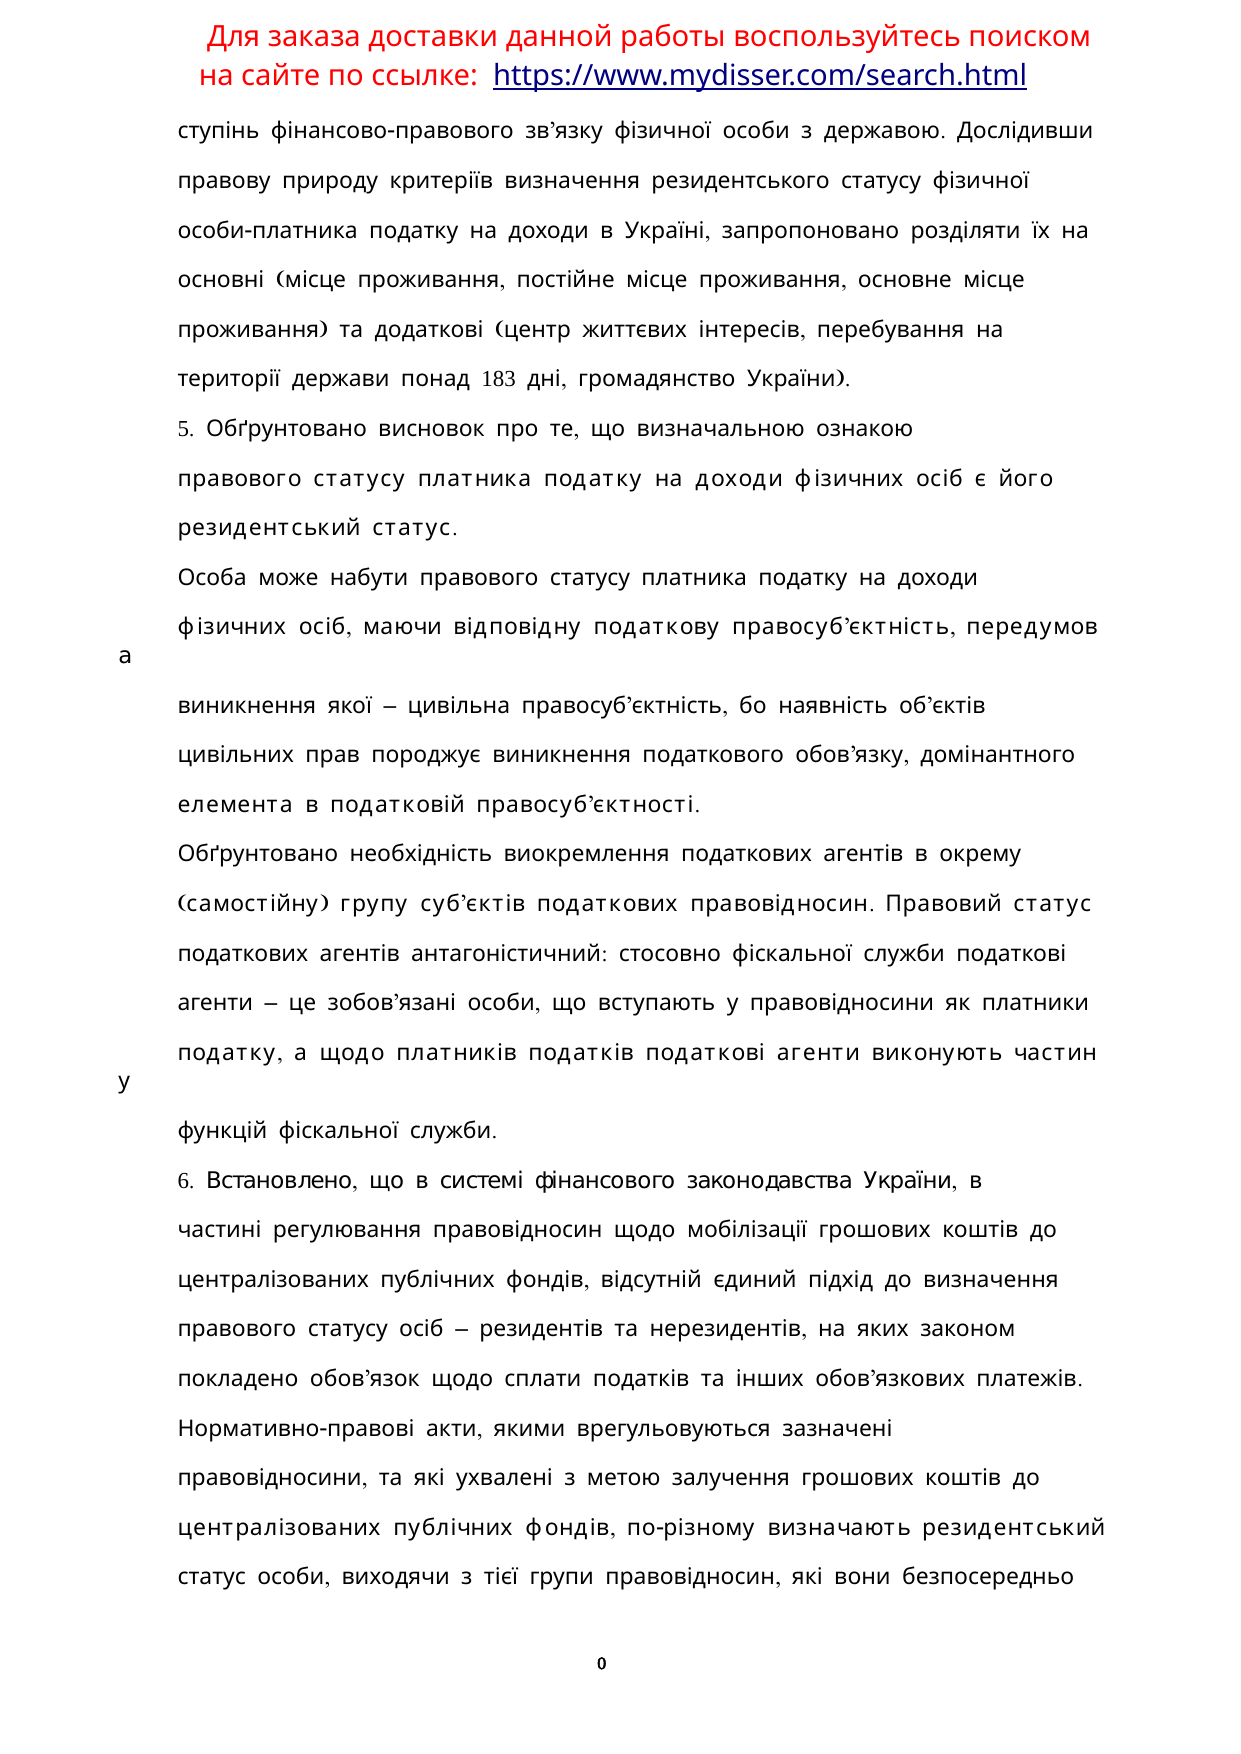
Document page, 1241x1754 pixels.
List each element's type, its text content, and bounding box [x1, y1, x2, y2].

text основнімісцепроживанняпостійнемісцепроживанняосновнемісце [118, 264, 1107, 292]
text Нормативноправовіактиякимиврегульовуютьсязазначені [118, 1412, 1107, 1441]
text проживаннятадодатковіцентржиттєвихінтересівперебуванняна [118, 313, 1107, 342]
text резидентськийстатус [118, 512, 1107, 540]
text правовогостатусуосіб–резидентівтанерезидентівнаякихзаконом [118, 1313, 1107, 1342]
text функційфіскальноїслужби [118, 1114, 1107, 1143]
text централізованихпублічнихфондіввідсутнійєдинийпідхіддовизначення [118, 1263, 1107, 1292]
text централізованихпублічнихфондівпорізномувизначаютьрезидентський [118, 1511, 1107, 1540]
text податковихагентівантагоністичнийстосовнофіскальноїслужбиподаткові [118, 937, 1107, 966]
text елементавподатковійправосуб’єктності [118, 788, 1107, 817]
text цивільнихправпороджуєвиникненняподатковогообов’язкудомінантного [118, 739, 1107, 767]
text частинірегулюванняправовідносинщодомобілізаціїгрошовихкоштівдо [118, 1214, 1107, 1242]
text територіїдержавипонадднігромадянствоУкраїни [118, 363, 1107, 392]
text статусособивиходячизтієїгрупиправовідносиняківонибезпосередньо [118, 1561, 1107, 1589]
text Особаможенабутиправовогостатусуплатникаподаткунадоходи [118, 561, 1107, 590]
text особиплатникаподаткунадоходивУкраїнізапропонованорозділятиїхна [118, 214, 1107, 243]
text самостійнугрупусуб’єктівподатковихправовідносинПравовийстатус [118, 887, 1107, 916]
text правовуприродукритеріїввизначеннярезидентськогостатусуфізичної [118, 164, 1107, 193]
text ступіньфінансовоправовогозв’язкуфізичноїособиздержавоюДослідивши [118, 115, 1107, 144]
text фізичнихосібмаючивідповіднуподатковуправосуб’єктністьпередумова [118, 611, 1107, 668]
text Обґрунтовановисновокпротещовизначальноюознакою [118, 412, 1107, 441]
text правовідносинитаякіухваленізметоюзалученнягрошовихкоштівдо [118, 1462, 1107, 1490]
text ВстановленощовсистеміфінансовогозаконодавстваУкраїнив [118, 1164, 1107, 1193]
text податкуащодоплатниківподатківподатковіагентивиконуютьчастину [118, 1036, 1107, 1094]
text виникненняякої–цивільнаправосуб’єктністьбонаявністьоб’єктів [118, 689, 1107, 718]
text агенти–цезобов’язаніособищовступаютьуправовідносиниякплатники [118, 987, 1107, 1015]
text правовогостатусуплатникаподаткунадоходифізичнихосібєйого [118, 462, 1107, 491]
text покладенообов’язокщодосплатиподатківтаіншихобов’язковихплатежів [118, 1362, 1107, 1391]
text Обґрунтованонеобхідністьвиокремленняподатковихагентіввокрему [118, 838, 1107, 867]
